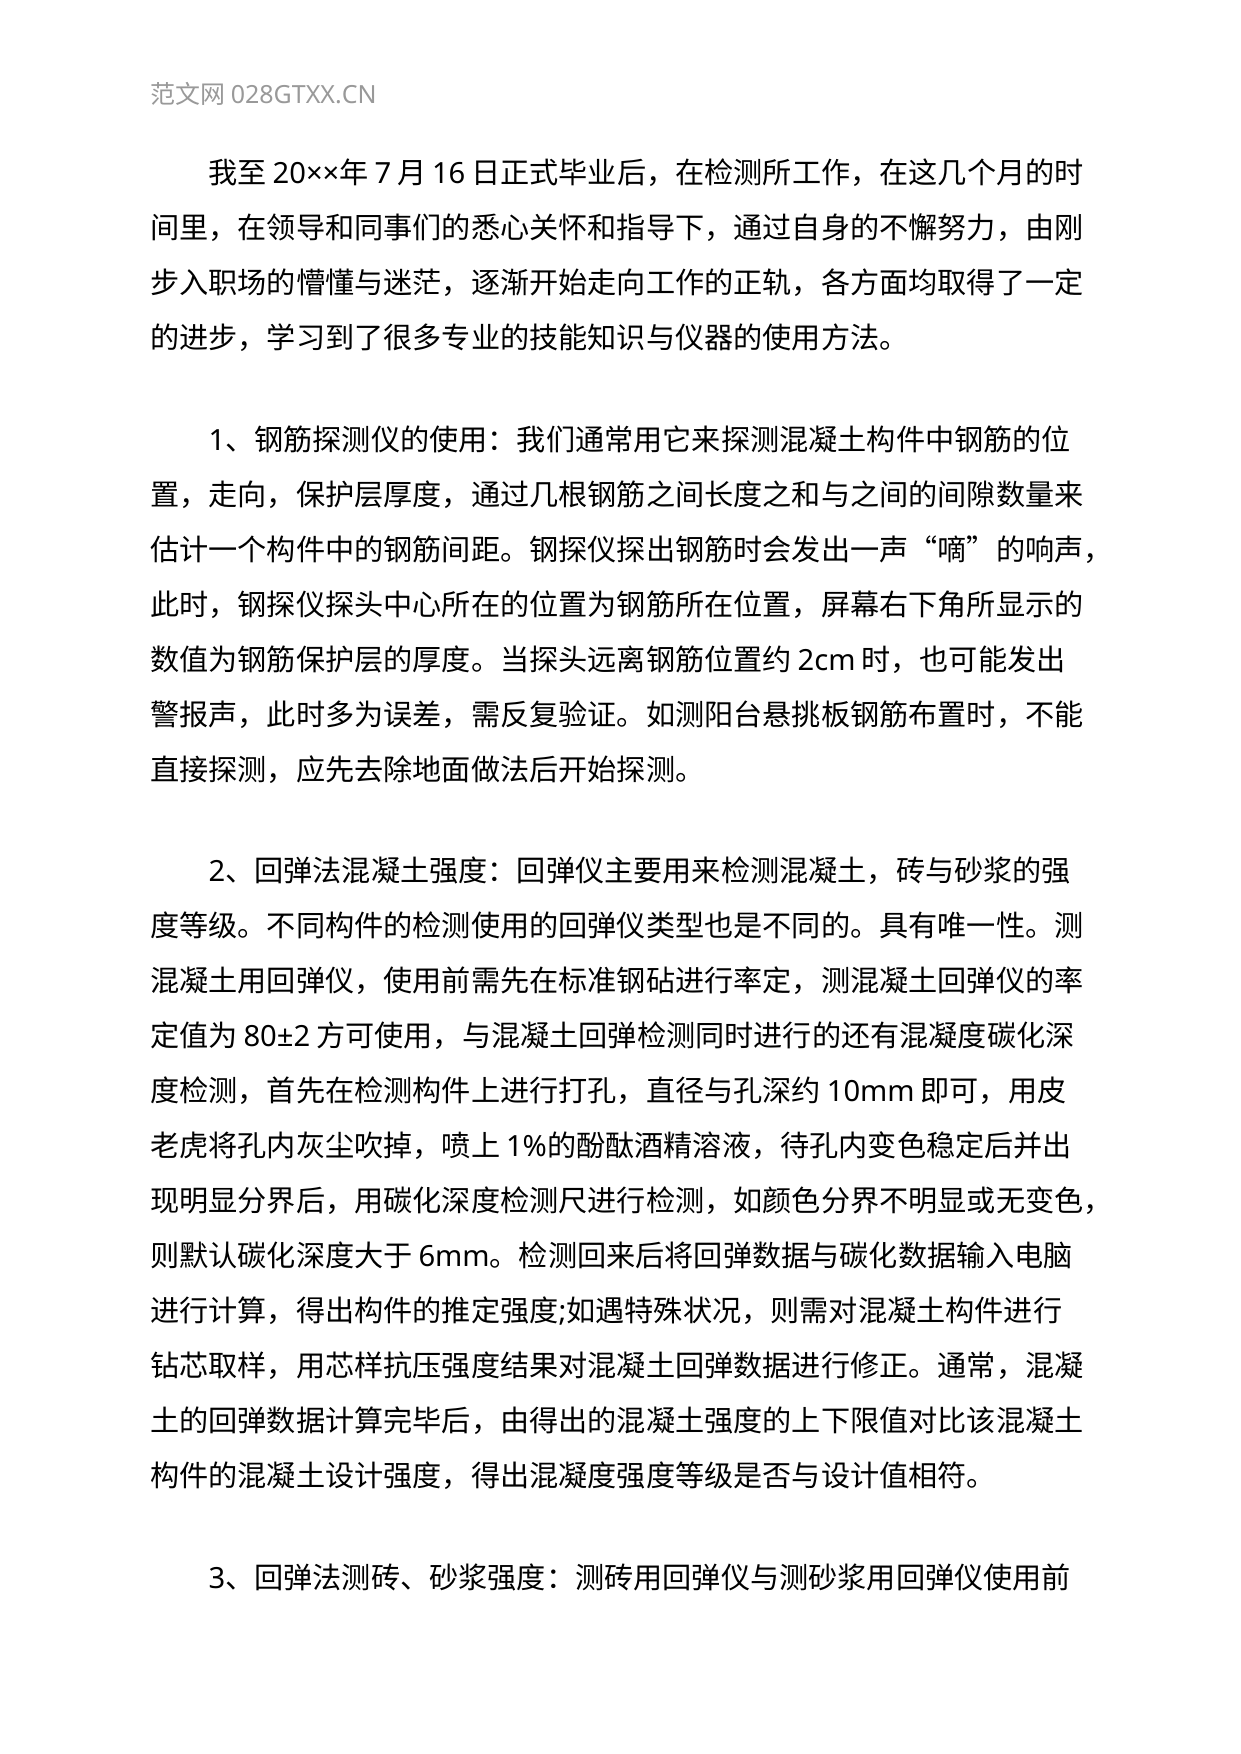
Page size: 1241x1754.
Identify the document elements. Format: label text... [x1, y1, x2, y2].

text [150, 1554, 1090, 1597]
text 我至20××年7月16日正式毕业后，在检测所工作，在这几个月的时间里，在领导和同事们的悉心关怀和指导下，通过自身的不懈努力，由刚步入职场的懵懂与迷茫，逐渐开始走向工作的正轨，各方面均取得了一定的进步，学习到了很多专业的技能知识与仪器的使用方法。 [150, 150, 1090, 357]
text 1、钢筋探测仪的使用：我们通常用它来探测混凝土构件中钢筋的位置，走向，保护层厚度，通过几根钢筋之间长度之和与之间的间隙数量来估计一个构件中的钢筋间距。钢探仪探出钢筋时会发出一声“嘀”的响声，此时，钢探仪探头中心所在的位置为钢筋所在位置，屏幕右下角所显示的数值为钢筋保护层的厚度。当探头远离钢筋位置约2cm时，也可能发出警报声，此时多为误差，需反复验证。如测阳台悬挑板钢筋布置时，不能直接探测，应先去除地面做法后开始探测。 [150, 417, 1090, 788]
text 2、回弹法混凝土强度：回弹仪主要用来检测混凝土，砖与砂浆的强度等级。不同构件的检测使用的回弹仪类型也是不同的。具有唯一性。测混凝土用回弹仪，使用前需先在标准钢砧进行率定，测混凝土回弹仪的率定值为80±2方可使用，与混凝土回弹检测同时进行的还有混凝度碳化深度检测，首先在检测构件上进行打孔，直径与孔深约10mm即可，用皮老虎将孔内灰尘吹掉，喷上1%的酚酞酒精溶液，待孔内变色稳定后并出现明显分界后，用碳化深度检测尺进行检测，如颜色分界不明显或无变色，则默认碳化深度大于6mm。检测回来后将回弹数据与碳化数据输入电脑进行计算，得出构件的推定强度;如遇特殊状况，则需对混凝土构件进行钻芯取样，用芯样抗压强度结果对混凝土回弹数据进行修正。通常，混凝土的回弹数据计算完毕后，由得出的混凝土强度的上下限值对比该混凝土构件的混凝土设计强度，得出混凝度强度等级是否与设计值相符。 [150, 848, 1090, 1495]
